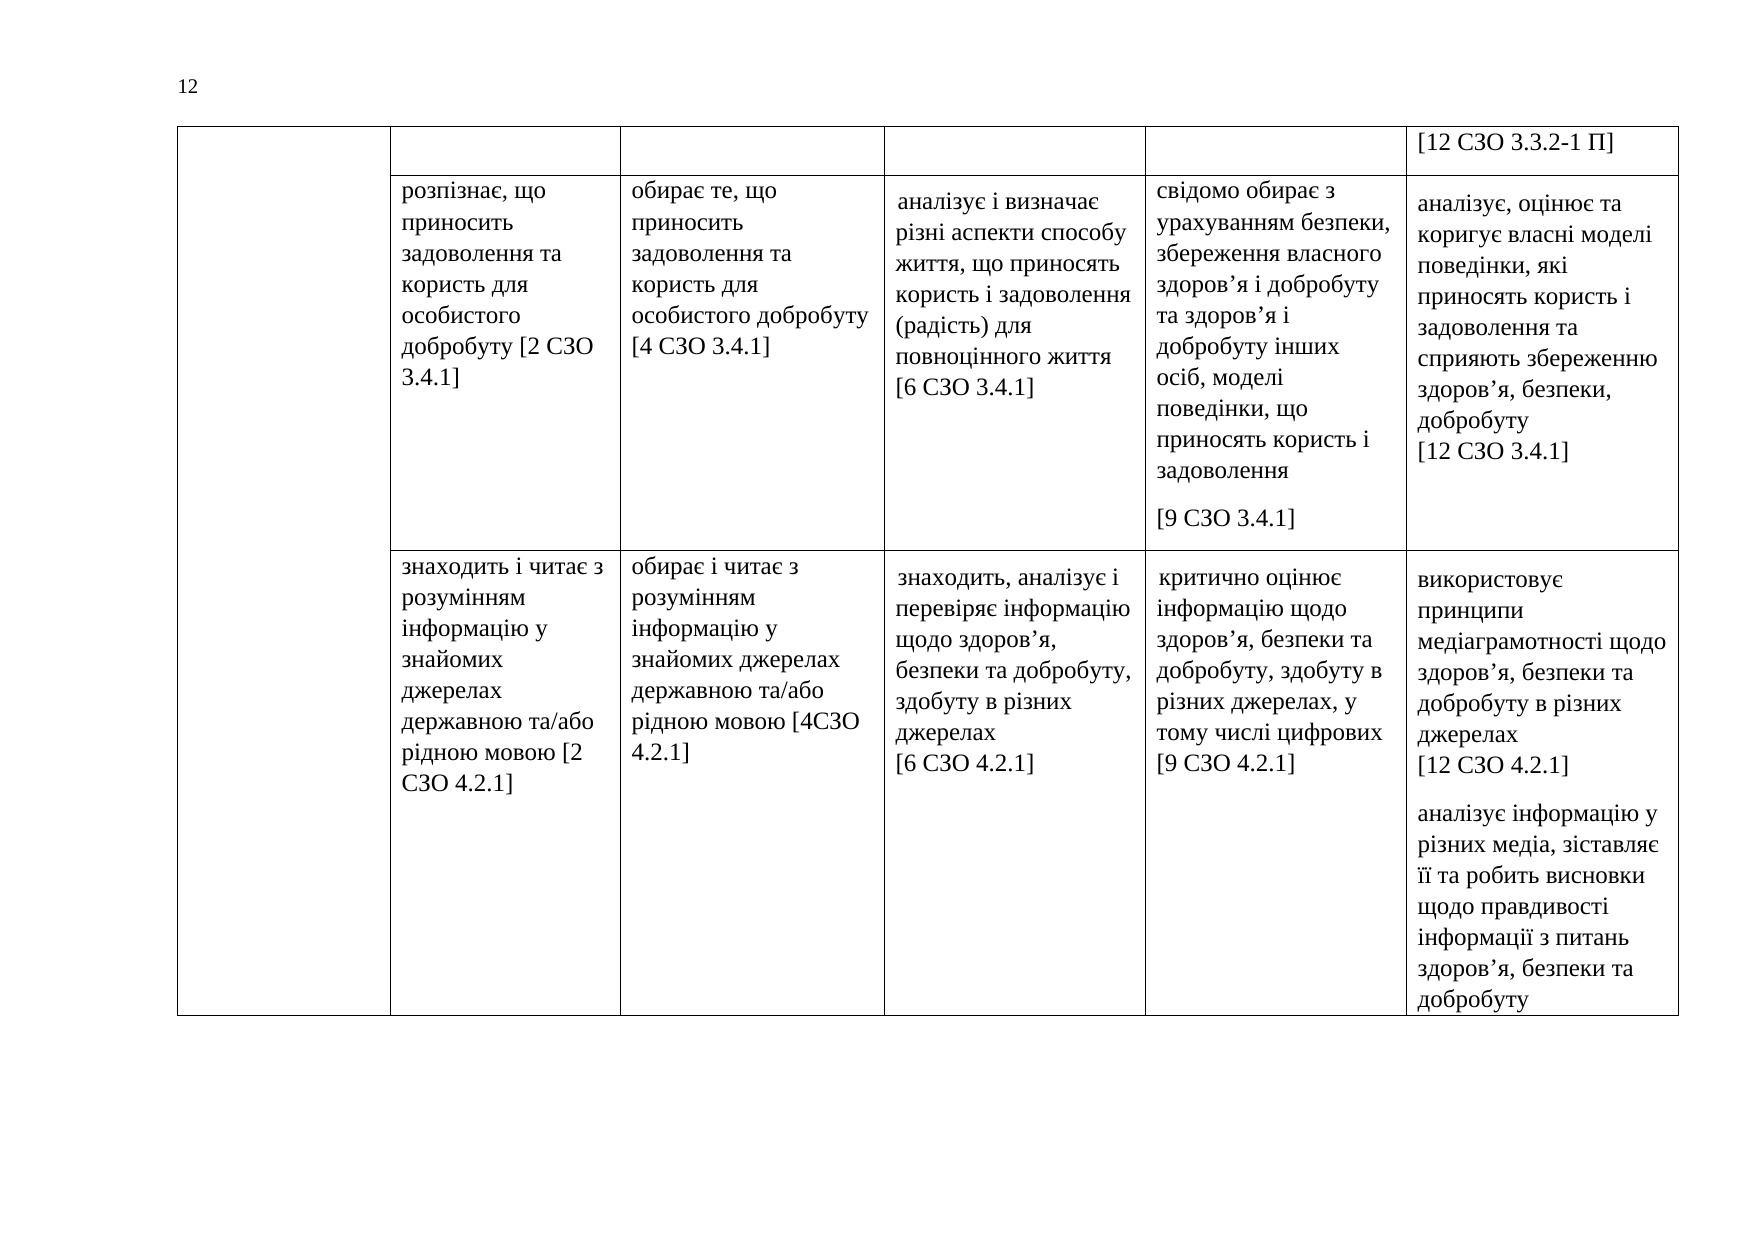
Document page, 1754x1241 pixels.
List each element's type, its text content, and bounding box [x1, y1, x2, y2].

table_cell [1146, 127, 1406, 174]
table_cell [391, 127, 620, 174]
table_cell аналізує, оцінює та коригує власні моделі поведінки, які приносять користь і задоволення та сприяють збереженню здоров’я, безпеки, добробуту [12 СЗО 3.4.1] [1407, 176, 1678, 550]
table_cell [391, 551, 620, 1015]
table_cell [1407, 551, 1678, 1015]
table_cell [885, 551, 1145, 1015]
table_cell свідомо обирає з урахуванням безпеки, збереження власного здоров’я і добробуту та здоров’я і добробуту інших осіб, моделі поведінки, що приносять користь і задоволення [9 СЗО 3.4.1] [1146, 176, 1406, 550]
table_cell обирає те, що приносить задоволення та користь для особистого добробуту [4 СЗО 3.4.1] [621, 176, 884, 550]
table_cell аналізує і визначає різні аспекти способу життя, що приносять користь і задоволення (радість) для повноцінного життя [6 СЗО 3.4.1] [885, 176, 1145, 550]
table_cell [1407, 127, 1678, 174]
table_cell розпізнає, що приносить задоволення та користь для особистого добробуту [2 СЗО 3.4.1] [391, 176, 620, 550]
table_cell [621, 551, 884, 1015]
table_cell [1146, 551, 1406, 1015]
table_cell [621, 127, 884, 174]
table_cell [885, 127, 1145, 174]
